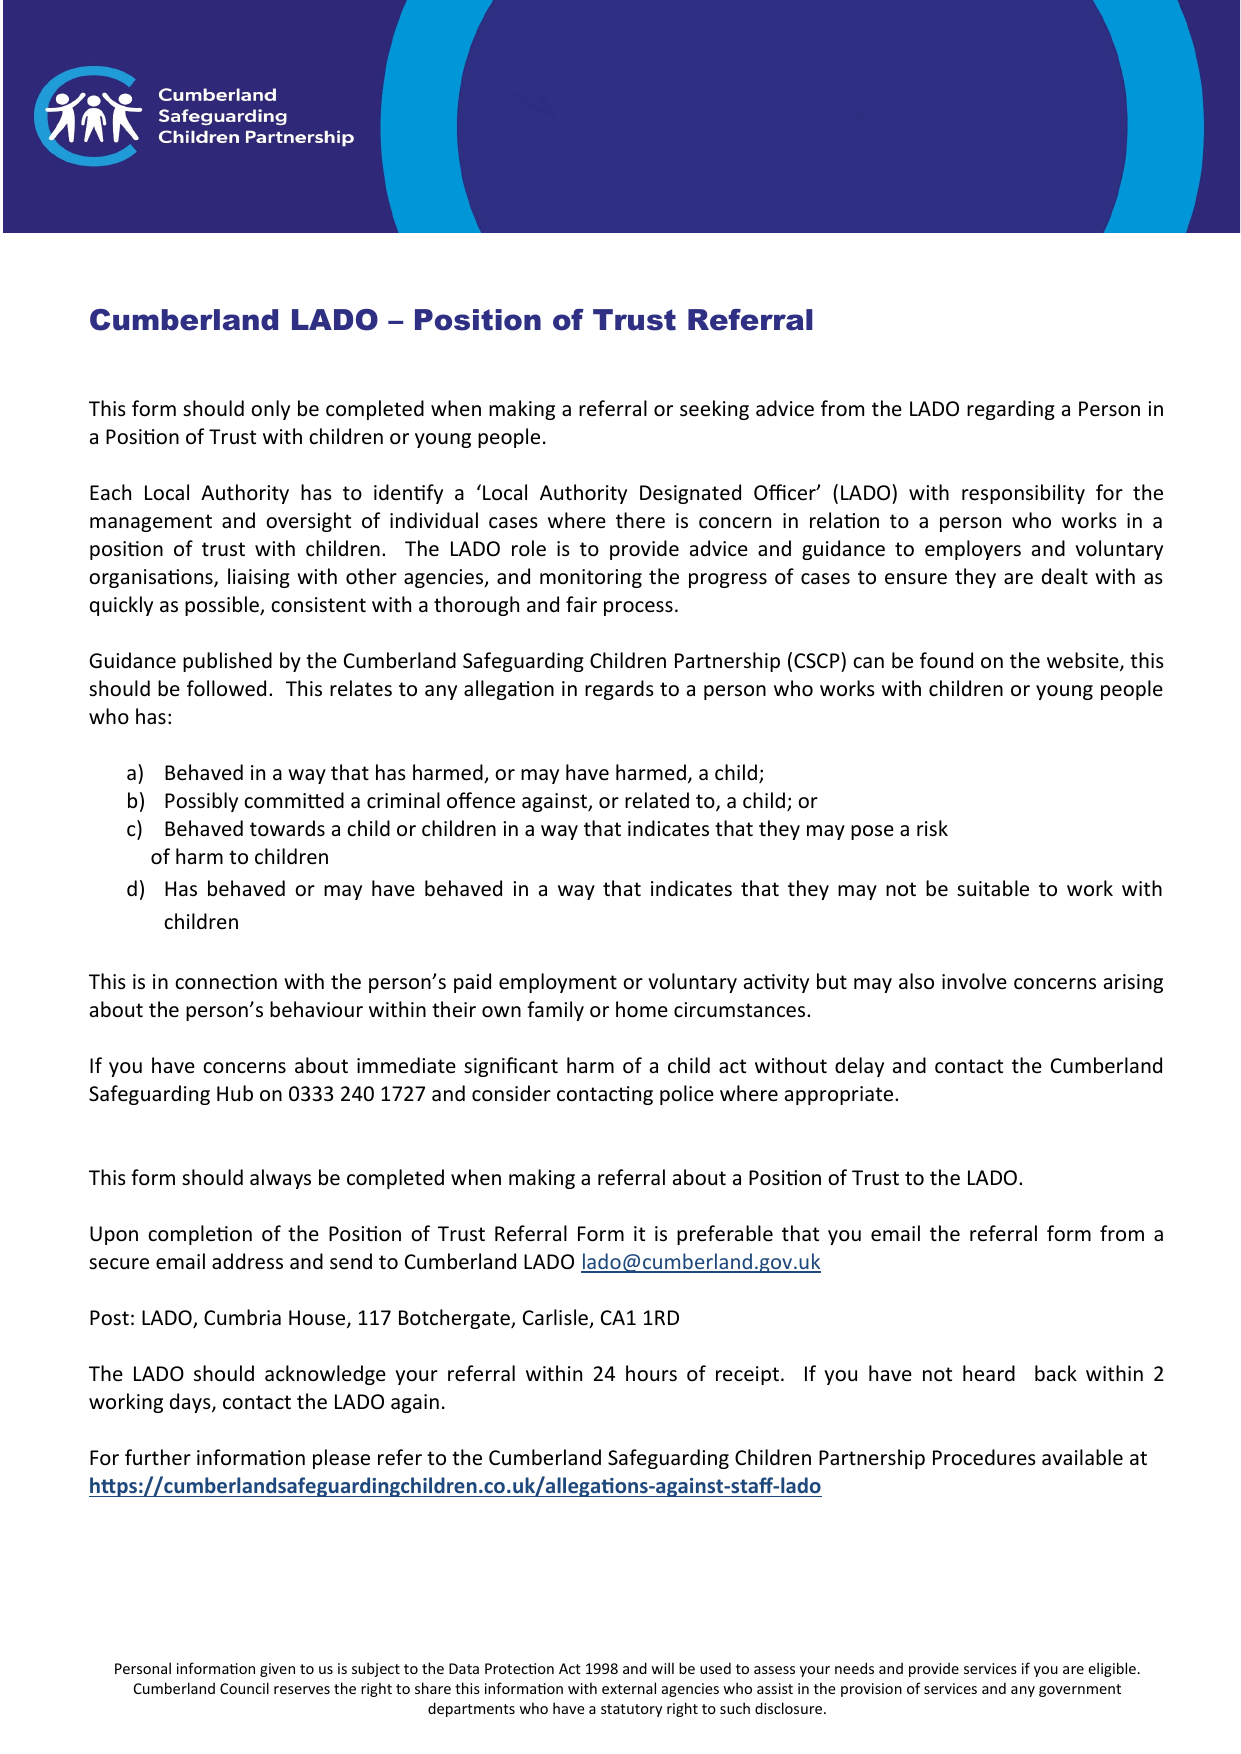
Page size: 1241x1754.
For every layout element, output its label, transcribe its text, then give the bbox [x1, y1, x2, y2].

text Guidance published by the Cumberland Safeguarding Children Partnership (CSCP) can be found on the website, this should be followed. This relates to any allegation in regards to a person who works with children or young people who has: [89, 646, 1166, 730]
list Has behaved or may have behaved in a way that indicates that they may not be suitable to work with children [126, 874, 1166, 935]
text Cumberland LADO – Position of Trust Referral [89, 298, 1166, 340]
text This is in connection with the person’s paid employment or voluntary activity but may also involve concerns arising about the person’s behaviour within their own family or home circumstances. [89, 967, 1166, 1023]
picture [3, 0, 406, 233]
text of harm to children [89, 842, 1166, 870]
list Behaved towards a child or children in a way that indicates that they may pose a risk [126, 814, 1166, 842]
text This form should always be completed when making a referral about a Position of Trust to the LADO. [89, 1163, 1166, 1191]
text Post: LADO, Cumbria House, 117 Botchergate, Carlisle, CA1 1RD [89, 1303, 1166, 1331]
picture [1178, 0, 1241, 233]
picture [457, 0, 1127, 233]
text This form should only be completed when making a referral or seeking advice from the LADO regarding a Person in a Position of Trust with children or young people. [89, 394, 1166, 450]
text For further information please refer to the Cumberland Safeguarding Children Partnership Procedures available at https://cumberlandsafeguardingchildren.co.uk/allegations-against-staff-lado [89, 1443, 1166, 1499]
text Upon completion of the Position of Trust Referral Form it is preferable that you email the referral form from a secure email address and send to Cumberland LADO lado@cumberland.gov.uk [89, 1219, 1166, 1275]
list Possibly committed a criminal offence against, or related to, a child; or [126, 786, 1166, 814]
text Each Local Authority has to identify a ‘Local Authority Designated Officer’ (LADO) with responsibility for the management and oversight of individual cases where there is concern in relation to a person who works in a position of trust with children. The LADO role is to provide advice and guidance to employers and voluntary organisations, liaising with other agencies, and monitoring the progress of cases to ensure they are dealt with as quickly as possible, consistent with a thorough and fair process. [89, 478, 1166, 618]
list Behaved in a way that has harmed, or may have harmed, a child; [126, 758, 1166, 786]
text The LADO should acknowledge your referral within 24 hours of receipt. If you have not heard back within 2 working days, contact the LADO again. [89, 1359, 1166, 1415]
text If you have concerns about immediate significant harm of a child act without delay and contact the Cumberland Safeguarding Hub on 0333 240 1727 and consider contacting police where appropriate. [89, 1051, 1166, 1107]
